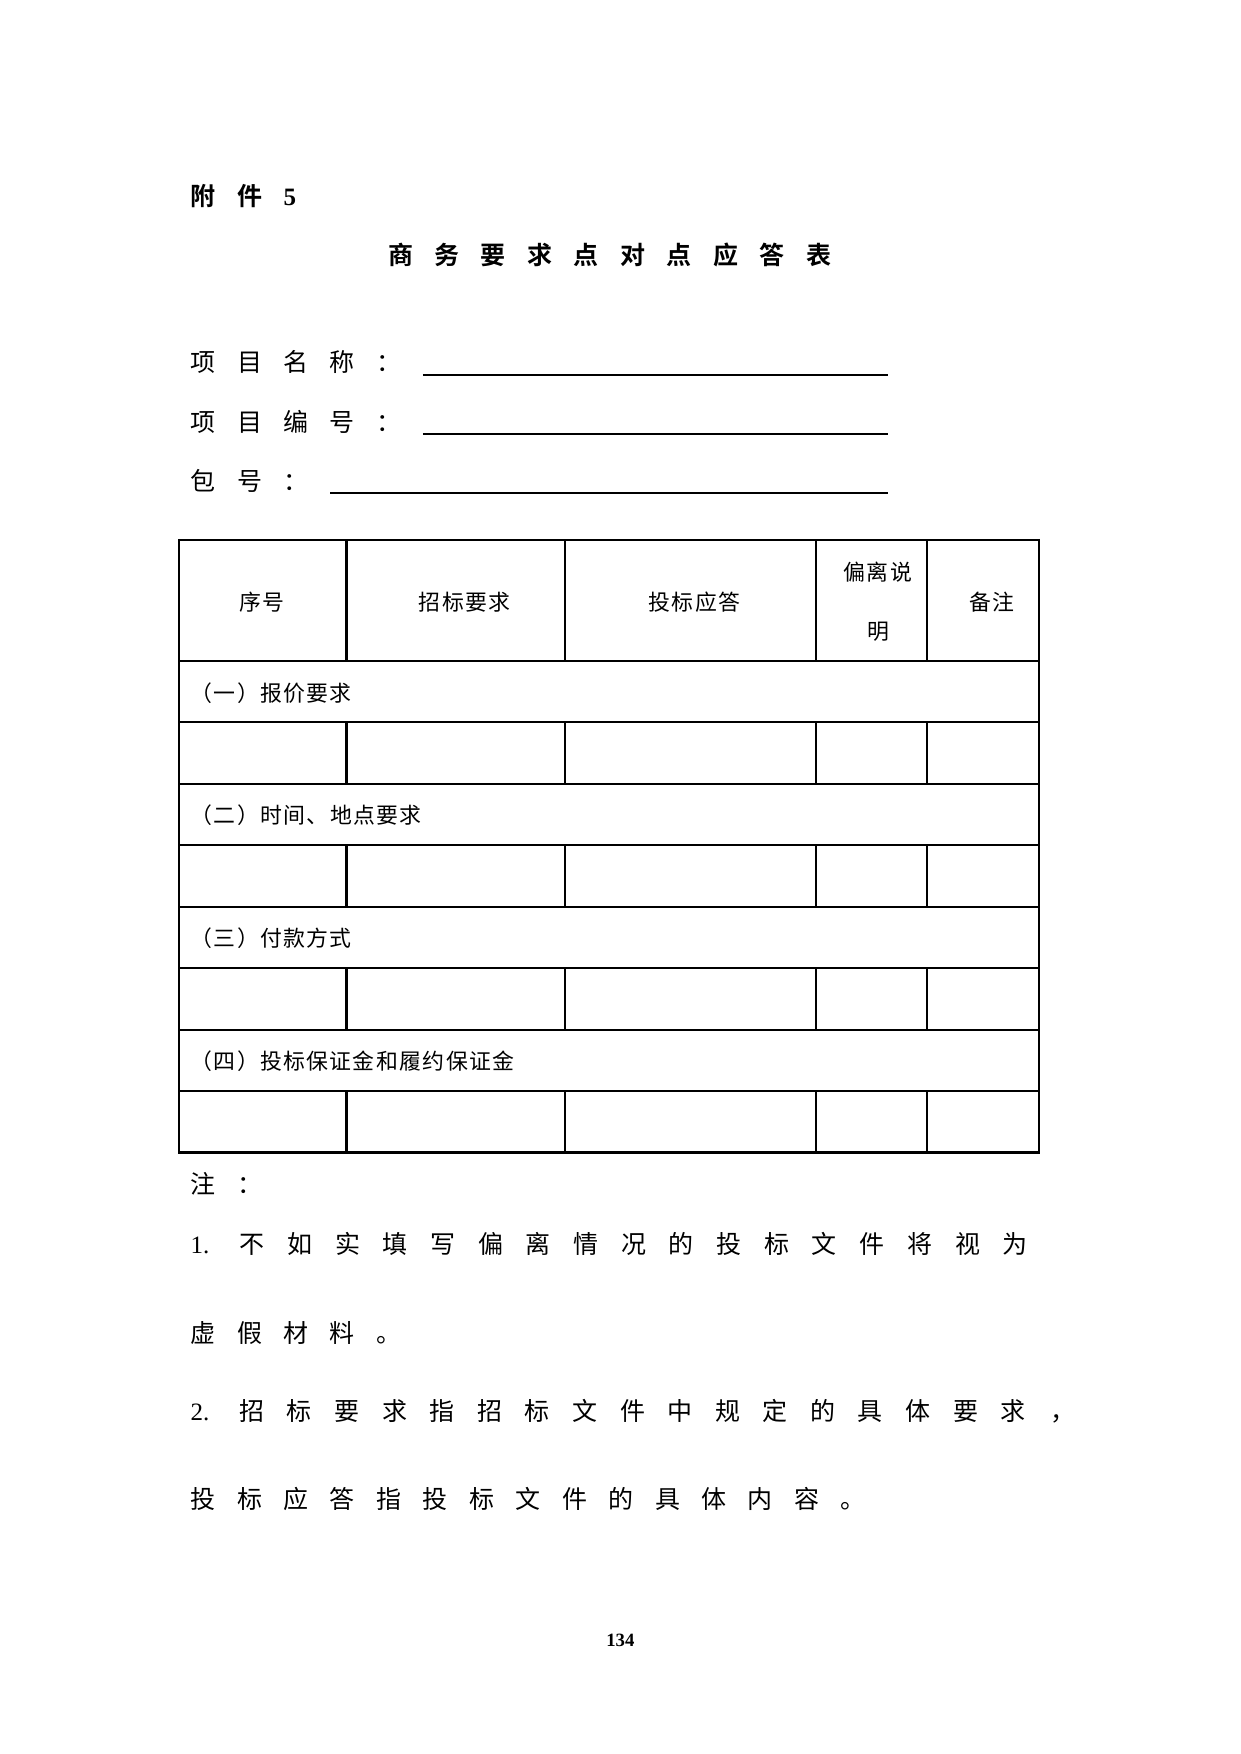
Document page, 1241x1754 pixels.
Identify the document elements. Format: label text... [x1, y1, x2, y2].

table_header 序号 [180, 541, 345, 660]
table_cell （三）付款方式 [180, 908, 1038, 967]
text 包号： [190, 450, 1050, 509]
table_header 招标要求 [348, 541, 564, 660]
table_cell [180, 723, 345, 783]
table_cell [817, 723, 926, 783]
table_cell [180, 969, 345, 1028]
table_cell [566, 723, 815, 783]
table_cell [566, 969, 815, 1028]
table_cell （二）时间、地点要求 [180, 785, 1038, 844]
table_cell （一）报价要求 [180, 662, 1038, 721]
text 项目名称： [190, 331, 1050, 390]
text 2. 招标要求指招标文件中规定的具体要求，投标应答指投标文件的具体内容。 [190, 1379, 1050, 1528]
table_cell [348, 846, 564, 906]
table_cell [180, 846, 345, 906]
table_cell [928, 969, 1038, 1028]
table_cell [817, 1092, 926, 1151]
table_cell [566, 1092, 815, 1151]
table_cell [180, 1092, 345, 1151]
table_header 投标应答 [566, 541, 815, 660]
table_cell [928, 846, 1038, 906]
table_cell [928, 723, 1038, 783]
table_cell （四）投标保证金和履约保证金 [180, 1031, 1038, 1090]
table_cell [348, 969, 564, 1028]
text 1. 不如实填写偏离情况的投标文件将视为虚假材料。 [190, 1213, 1050, 1361]
table_cell [348, 723, 564, 783]
table_header 备注 [928, 541, 1038, 660]
text 商务要求点对点应答表 [190, 224, 1050, 283]
table_cell [928, 1092, 1038, 1151]
table_cell [566, 846, 815, 906]
text 项目编号： [190, 390, 1050, 450]
text 注： [190, 1153, 1050, 1213]
table_cell [817, 846, 926, 906]
table_header 偏离说明 [817, 541, 926, 660]
text 附件5 [190, 164, 1050, 224]
table_cell [348, 1092, 564, 1151]
table_cell [817, 969, 926, 1028]
